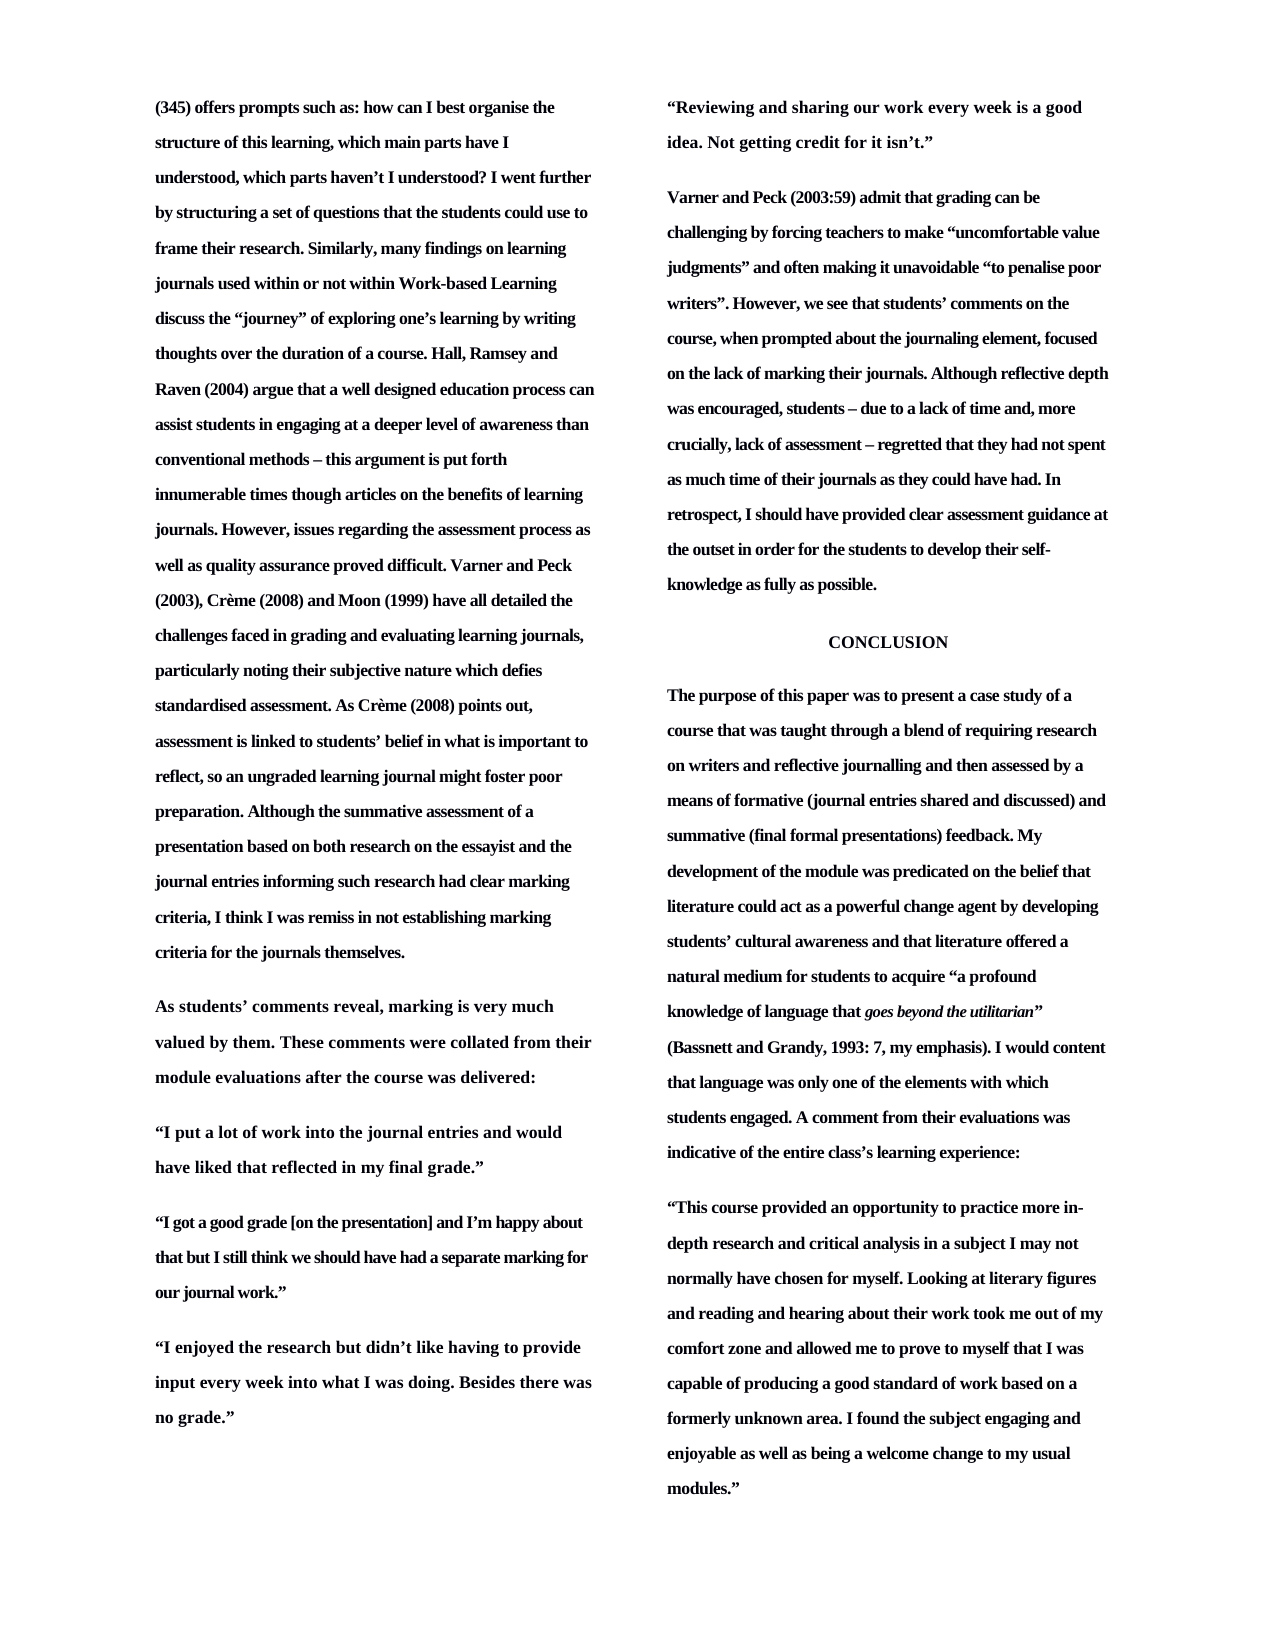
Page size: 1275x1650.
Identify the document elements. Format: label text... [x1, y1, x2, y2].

text “I enjoyed the research but didn’t like having to provide input every week into what I was doing. Besides there was no grade.” [155, 1326, 597, 1431]
text “Reviewing and sharing our work every week is a good idea. Not getting credit for it isn’t.” [667, 85, 1109, 155]
text As students’ comments reveal, marking is very much valued by them. These comments were collated from their module evaluations after the course was delivered: [155, 985, 597, 1090]
text Varner and Peck (2003:59) admit that grading can be challenging by forcing teachers to make “uncomfortable value judgments” and often making it unavoidable “to penalise poor writers”. However, we see that students’ comments on the course, when prompted about the journaling element, focused on the lack of marking their journals. Although reflective depth was encouraged, students – due to a lack of time and, more crucially, lack of assessment – regretted that they had not spent as much time of their journals as they could have had. In retrospect, I should have provided clear assessment guidance at the outset in order for the students to develop their self-knowledge as fully as possible. [667, 175, 1109, 598]
text (345) offers prompts such as: how can I best organise the structure of this learning, which main parts have I understood, which parts haven’t I understood? I went further by structuring a set of questions that the students could use to frame their research. Similarly, many findings on learning journals used within or not within Work-based Learning discuss the “journey” of exploring one’s learning by writing thoughts over the duration of a course. Hall, Ramsey and Raven (2004) argue that a well designed education process can assist students in engaging at a deeper level of awareness than conventional methods – this argument is put forth innumerable times though articles on the benefits of learning journals. However, issues regarding the assessment process as well as quality assurance proved difficult. Varner and Peck (2003), Crème (2008) and Moon (1999) have all detailed the challenges faced in grading and evaluating learning journals, particularly noting their subjective nature which defies standardised assessment. As Crème (2008) points out, assessment is linked to students’ belief in what is important to reflect, so an ungraded learning journal might foster poor preparation. Although the summative assessment of a presentation based on both research on the essayist and the journal entries informing such research had clear marking criteria, I think I was remiss in not establishing marking criteria for the journals themselves. [155, 85, 597, 965]
text CONCLUSION [667, 632, 1109, 653]
text The purpose of this paper was to present a case study of a course that was taught through a blend of requiring research on writers and reflective journalling and then assessed by a means of formative (journal entries shared and discussed) and summative (final formal presentations) feedback. My development of the module was predicated on the belief that literature could act as a powerful change agent by developing students’ cultural awareness and that literature offered a natural medium for students to acquire “a profound knowledge of language that goes beyond the utilitarian” (Bassnett and Grandy, 1993: 7, my emphasis). I would content that language was only one of the elements with which students engaged. A comment from their evaluations was indicative of the entire class’s learning experience: [667, 673, 1109, 1166]
text “I got a good grade [on the presentation] and I’m happy about that but I still think we should have had a separate marking for our journal work.” [155, 1200, 597, 1306]
text “I put a lot of work into the journal entries and would have liked that reflected in my final grade.” [155, 1110, 575, 1180]
text “This course provided an opportunity to practice more indepth research and critical analysis in a subject I may not normally have chosen for myself. Looking at literary figures and reading and hearing about their work took me out of my comfort zone and allowed me to prove to myself that I was capable of producing a good standard of work based on a formerly unknown area. I found the subject engaging and enjoyable as well as being a welcome change to my usual modules.” [667, 1186, 1109, 1502]
